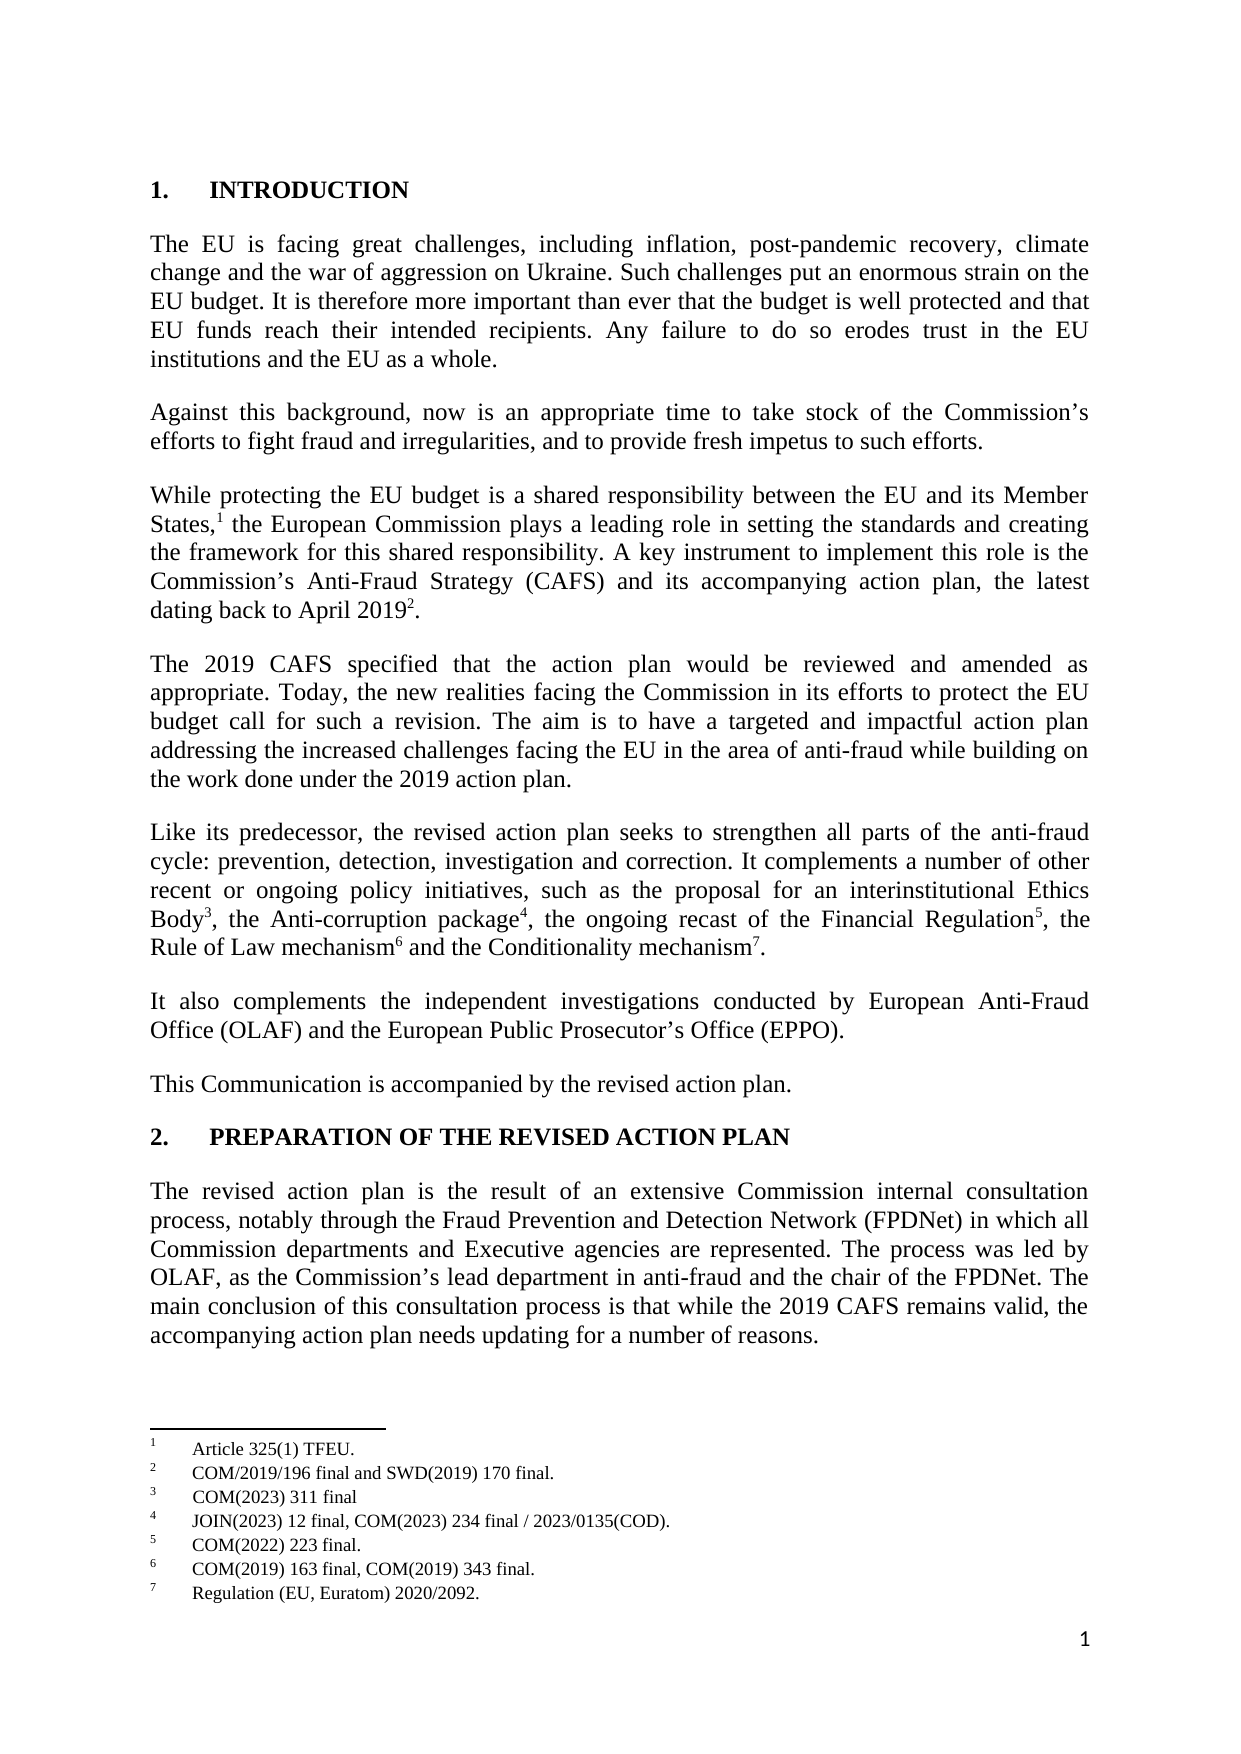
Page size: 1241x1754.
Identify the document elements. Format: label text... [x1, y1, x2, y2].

text The revised action plan is the result of an extensive Commission internal consultation process, notably through the Fraud Prevention and Detection Network (FPDNet) in which all Commission departments and Executive agencies are represented. The process was led by OLAF, as the Commission’s lead department in anti-fraud and the chair of the FPDNet. The main conclusion of this consultation process is that while the 2019 CAFS remains valid, the accompanying action plan needs updating for a number of reasons. [150, 1176, 1090, 1349]
text The EU is facing great challenges, including inflation, post-pandemic recovery, climate change and the war of aggression on Ukraine. Such challenges put an enormous strain on the EU budget. It is therefore more important than ever that the budget is well protected and that EU funds reach their intended recipients. Any failure to do so erodes trust in the EU institutions and the EU as a whole. [150, 229, 1090, 372]
list PREPARATION OF THE REVISED ACTION PLAN [150, 1122, 1090, 1151]
text While protecting the EU budget is a shared responsibility between the EU and its Member States, the European Commission plays a leading role in setting the standards and creating the framework for this shared responsibility. A key instrument to implement this role is the Commission’s Anti-Fraud Strategy (CAFS) and its accompanying action plan, the latest dating back to April 2019. [150, 480, 1090, 624]
text The 2019 CAFS specified that the action plan would be reviewed and amended as appropriate. Today, the new realities facing the Commission in its efforts to protect the EU budget call for such a revision. The aim is to have a targeted and impactful action plan addressing the increased challenges facing the EU in the area of anti-fraud while building on the work done under the 2019 action plan. [150, 649, 1090, 792]
list INTRODUCTION [150, 175, 1090, 204]
text This Communication is accompanied by the revised action plan. [150, 1069, 1090, 1097]
text Like its predecessor, the revised action plan seeks to strengthen all parts of the anti-fraud cycle: prevention, detection, investigation and correction. It complements a number of other recent or ongoing policy initiatives, such as the proposal for an interinstitutional Ethics Body, the Anti-corruption package, the ongoing recast of the Financial Regulation, the Rule of Law mechanism and the Conditionality mechanism. [150, 817, 1090, 961]
text It also complements the independent investigations conducted by European Anti-Fraud Office (OLAF) and the European Public Prosecutor’s Office (EPPO). [150, 986, 1090, 1044]
text Against this background, now is an appropriate time to take stock of the Commission’s efforts to fight fraud and irregularities, and to provide fresh impetus to such efforts. [150, 397, 1090, 455]
